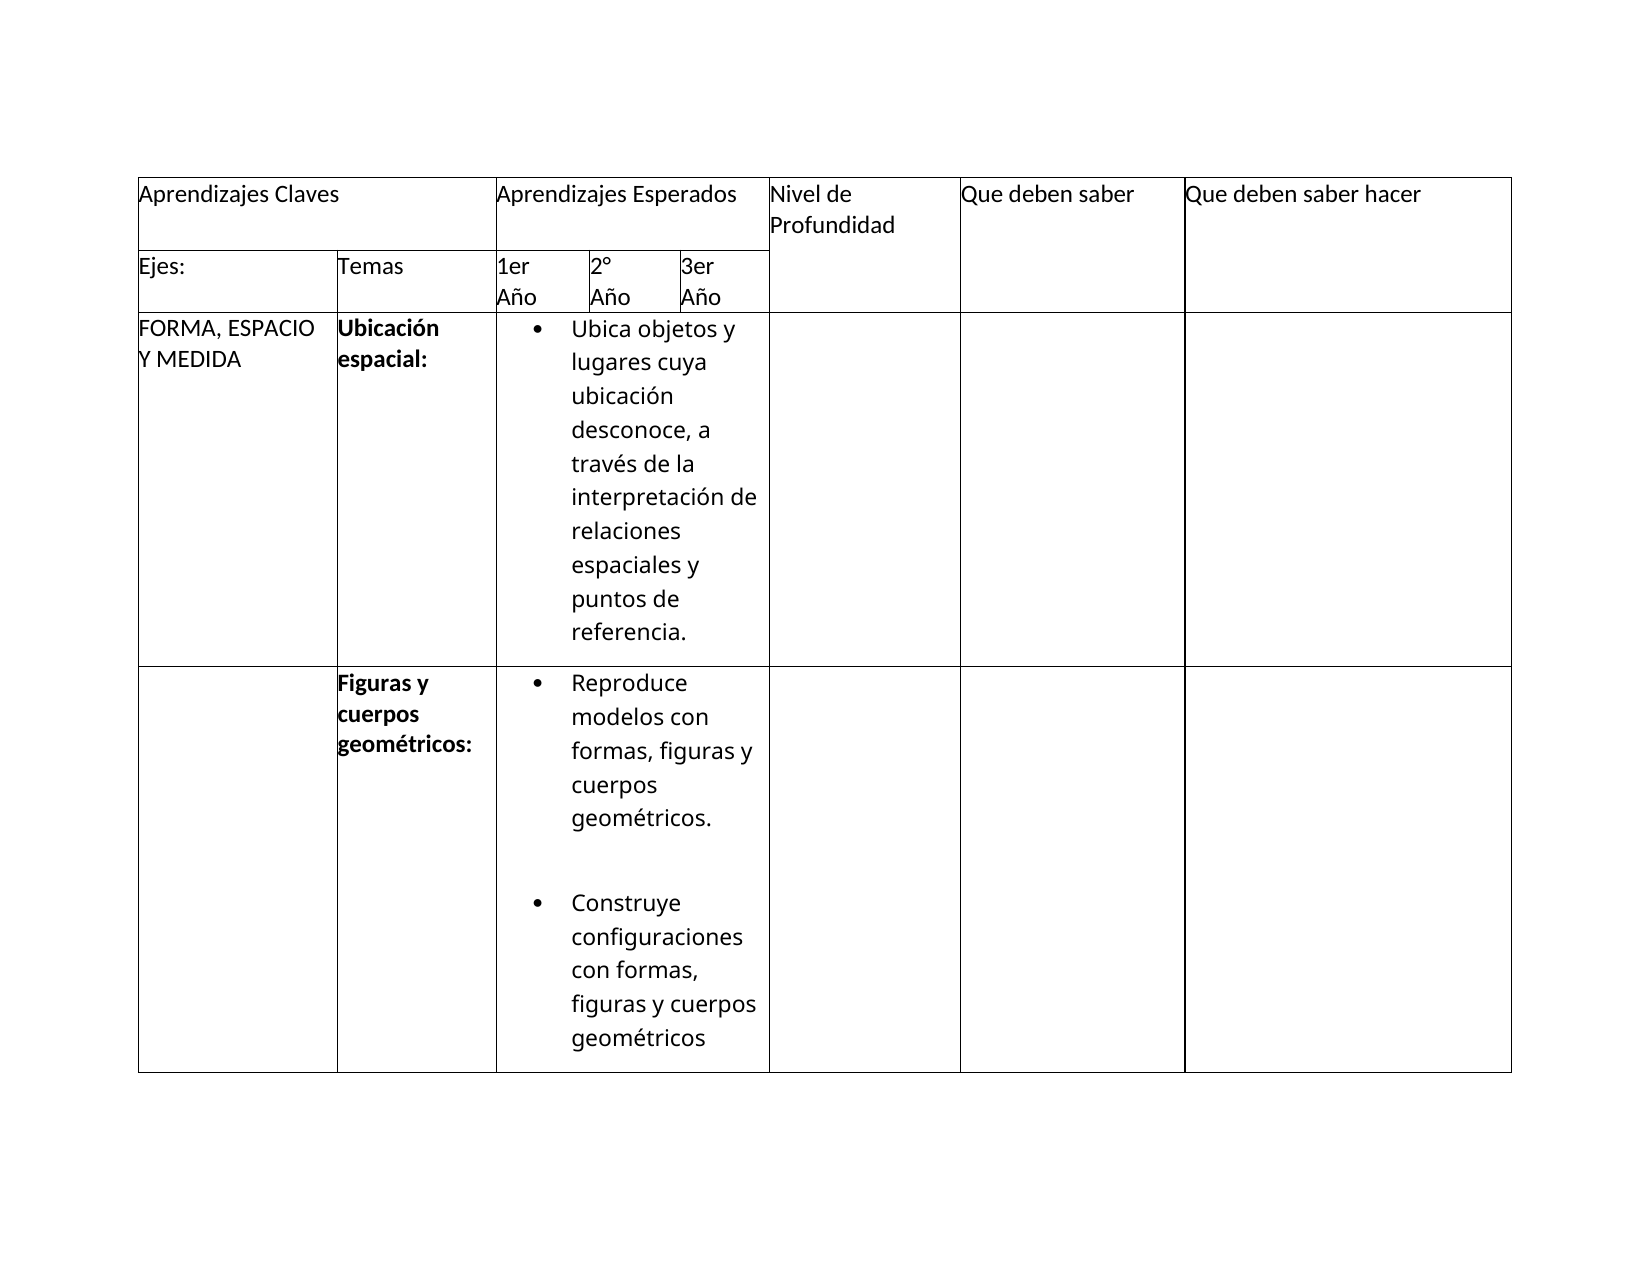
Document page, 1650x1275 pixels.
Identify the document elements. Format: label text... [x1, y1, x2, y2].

table_cell [961, 667, 1184, 1072]
table_cell Temas [338, 251, 496, 312]
table_cell Ubica objetos y lugares cuya ubicación desconoce, a través de la interpretación de relaciones espaciales y puntos de referencia. [497, 313, 769, 666]
table_header Que deben saber hacer [1186, 178, 1511, 312]
table_cell 2° Año [590, 251, 680, 312]
table_cell [139, 667, 337, 1072]
table_cell FORMA, ESPACIO Y MEDIDA [139, 313, 337, 666]
table_header Aprendizajes Esperados [497, 178, 769, 249]
table_cell 1er Año [497, 251, 589, 312]
table_header Nivel de Profundidad [770, 178, 960, 312]
table_cell [1186, 313, 1511, 666]
table_cell Figuras y cuerpos geométricos: [338, 667, 496, 1072]
table_cell 3er Año [681, 251, 769, 312]
table_cell Reproduce modelos con formas, figuras y cuerpos geométricos. Construye configuraciones con formas, figuras y cuerpos geométricos [497, 667, 769, 1072]
table_cell [770, 313, 960, 666]
table_cell [1186, 667, 1511, 1072]
table_cell [961, 313, 1184, 666]
table_cell [770, 667, 960, 1072]
table_header Aprendizajes Claves [139, 178, 496, 249]
table_header Que deben saber [961, 178, 1184, 312]
table_cell Ubicación espacial: [338, 313, 496, 666]
table_cell Ejes: [139, 251, 337, 312]
